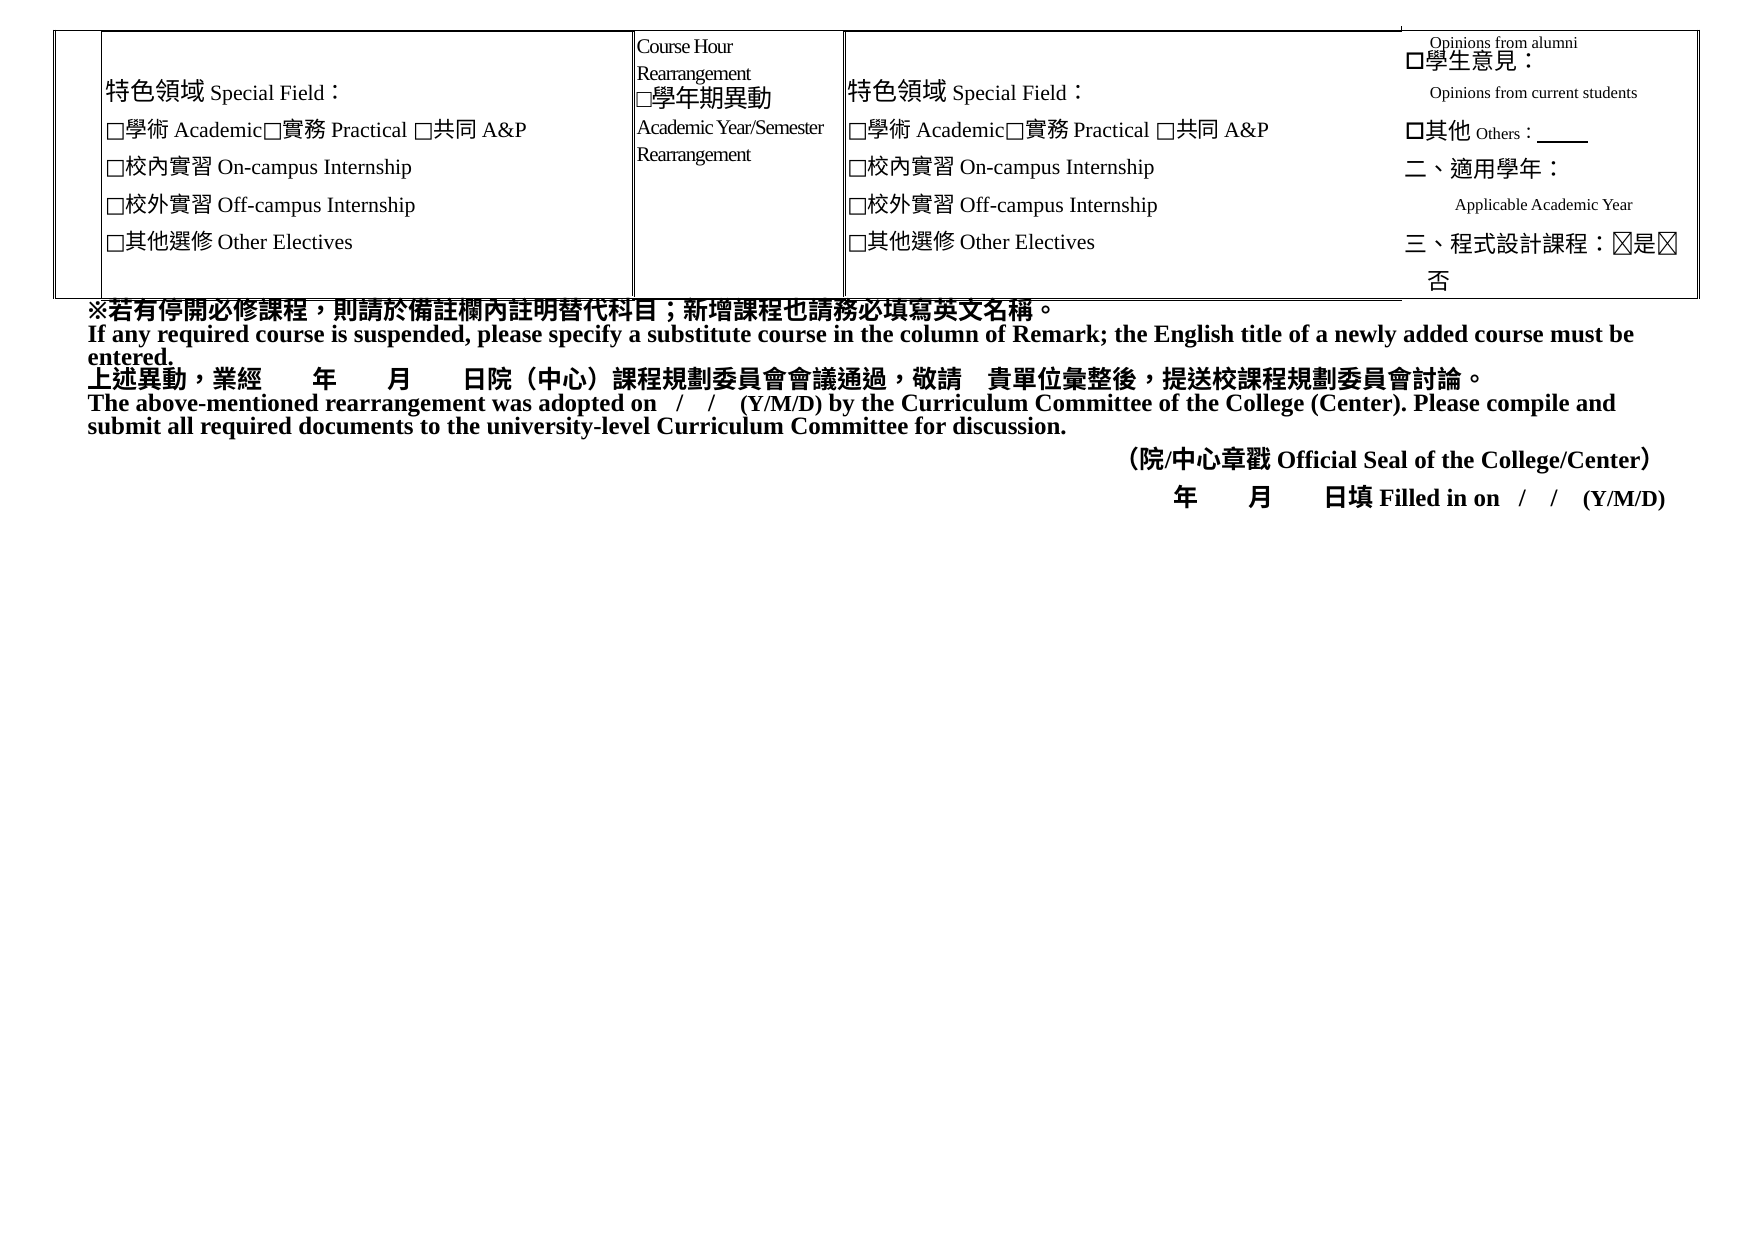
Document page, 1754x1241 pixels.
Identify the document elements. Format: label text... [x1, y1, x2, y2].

text ※若有停開必修課程，則請於備註欄內註明替代科目；新增課程也請務必填寫英文名稱。 [87, 301, 1665, 324]
text （院/中心章戳Official Seal of the College/Center） [87, 439, 1665, 476]
text 年 月 日填 Filled in on / / (Y/M/D) [87, 476, 1665, 514]
text 上述異動，業經 年 月 日院（中心）課程規劃委員會會議通過，敬請 貴單位彙整後，提送校課程規劃委員會討論。 [87, 370, 1665, 393]
text The above-mentioned rearrangement was adopted on / / (Y/M/D) by the Curriculum Committee of the College (Center). Please compile and submit all required documents to the university-level Curriculum Committee for discussion. [87, 393, 1665, 439]
table_cell 特色領域Special Field： □學術Academic□實務Practical □共同A&P □校內實習On-campus Internship □校外實習Off-campus Internship □其他選修Other Electives [102, 32, 633, 298]
text If any required course is suspended, please specify a substitute course in the column of Remark; the English title of a newly added course must be entered. [87, 324, 1711, 370]
table_cell 特色領域Special Field： □學術Academic□實務Practical □共同A&P □校內實習On-campus Internship □校外實習Off-campus Internship □其他選修Other Electives [844, 32, 1402, 298]
